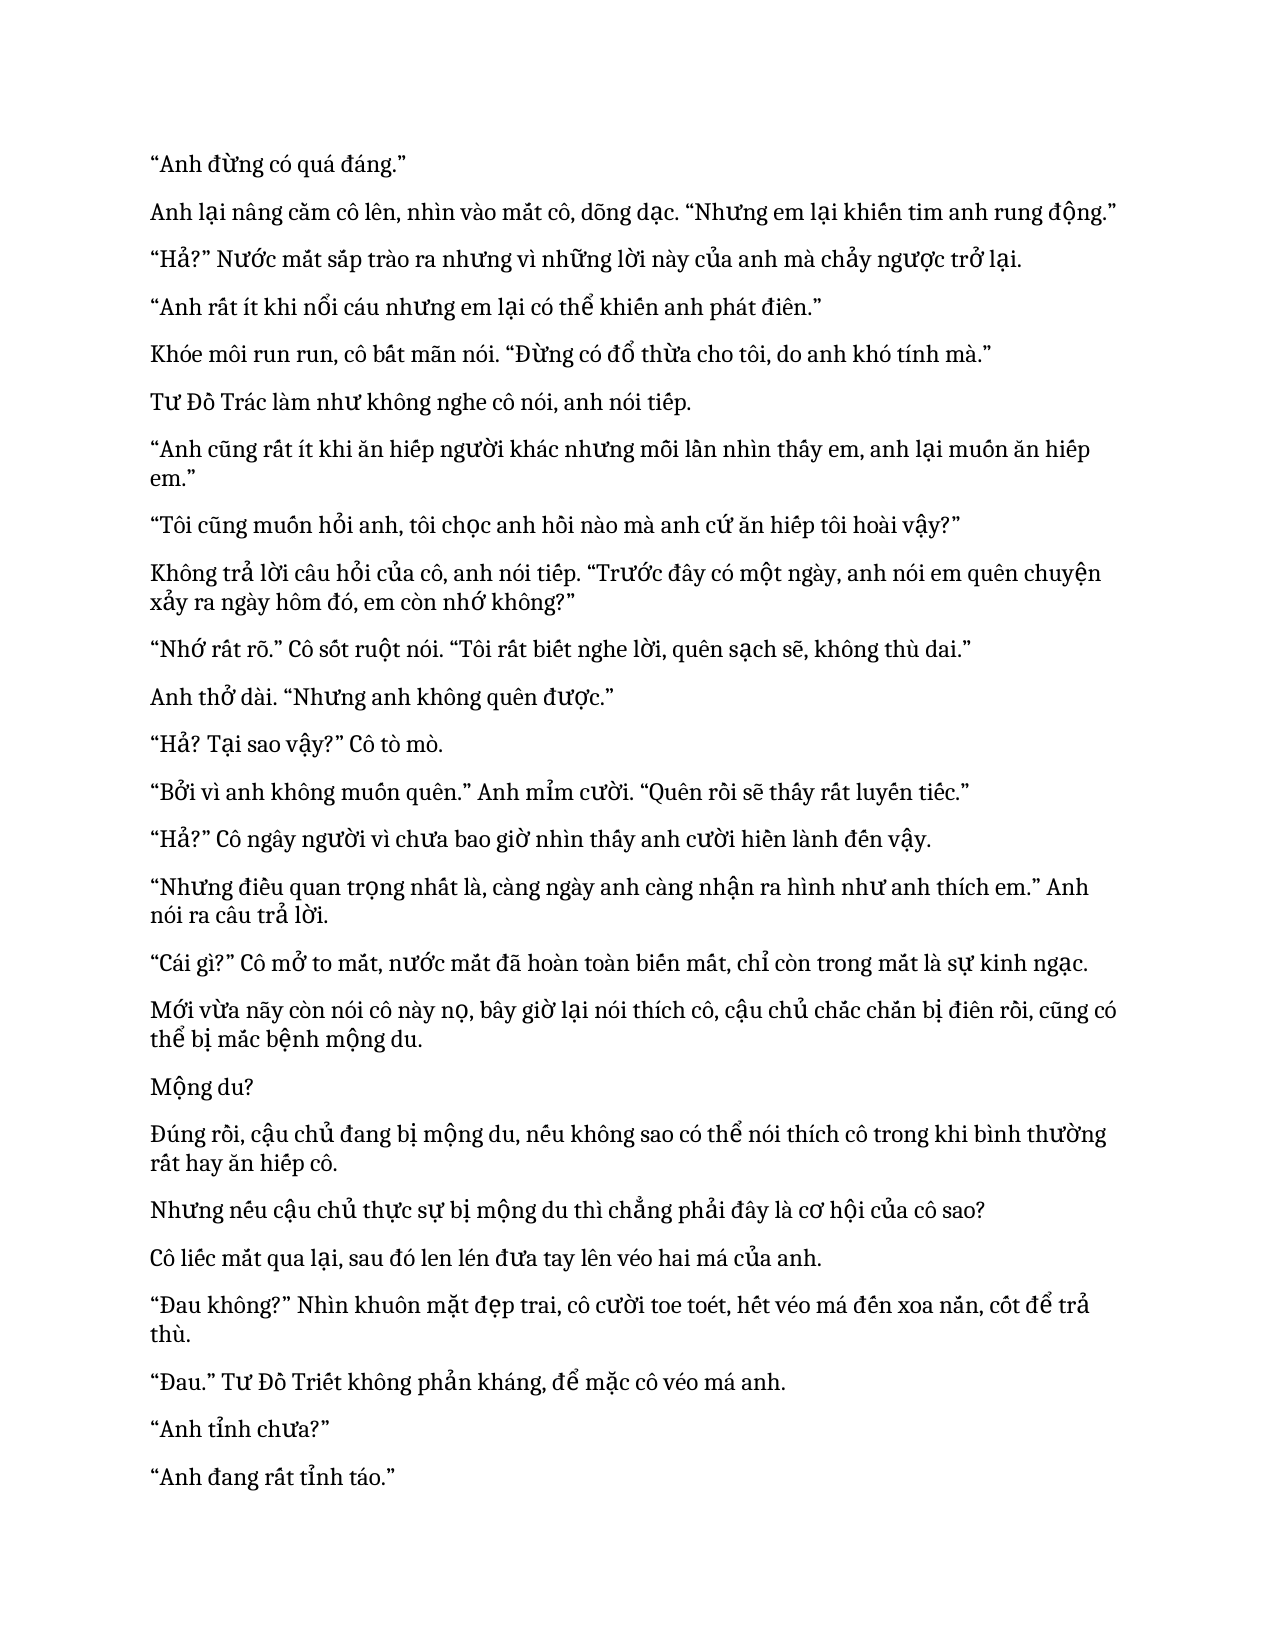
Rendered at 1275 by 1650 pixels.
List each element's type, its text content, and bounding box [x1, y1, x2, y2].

text “Tôi cũng muốn hỏi anh, tôi chọc anh hồi nào mà anh cứ ăn hiếp tôi hoài vậy?” [150, 511, 1125, 540]
text “Cái gì?” Cô mở to mắt, nước mắt đã hoàn toàn biến mất, chỉ còn trong mắt là sự kinh ngạc. [150, 949, 1125, 977]
text Anh thở dài. “Nhưng anh không quên được.” [150, 682, 1125, 711]
text “Anh đang rất tỉnh táo.” [150, 1462, 1125, 1491]
text Mộng du? [150, 1072, 1125, 1101]
text “Hả? Tại sao vậy?” Cô tò mò. [150, 730, 1125, 759]
text “Anh cũng rất ít khi ăn hiếp người khác nhưng mỗi lần nhìn thấy em, anh lại muốn ăn hiếp em.” [150, 435, 1125, 492]
text “Anh rất ít khi nổi cáu nhưng em lại có thể khiến anh phát điên.” [150, 292, 1125, 321]
text Anh lại nâng cằm cô lên, nhìn vào mắt cô, dõng dạc. “Nhưng em lại khiến tim anh rung động.” [150, 197, 1125, 226]
text “Nhưng điều quan trọng nhất là, càng ngày anh càng nhận ra hình như anh thích em.” Anh nói ra câu trả lời. [150, 872, 1125, 930]
text “Nhớ rất rõ.” Cô sốt ruột nói. “Tôi rất biết nghe lời, quên sạch sẽ, không thù dai.” [150, 635, 1125, 664]
text Đúng rồi, cậu chủ đang bị mộng du, nếu không sao có thể nói thích cô trong khi bình thường rất hay ăn hiếp cô. [150, 1120, 1125, 1177]
text Khóe môi run run, cô bất mãn nói. “Đừng có đổ thừa cho tôi, do anh khó tính mà.” [150, 340, 1125, 369]
text “Bởi vì anh không muốn quên.” Anh mỉm cười. “Quên rồi sẽ thấy rất luyến tiếc.” [150, 777, 1125, 806]
text “Anh đừng có quá đáng.” [150, 150, 1125, 179]
text Nhưng nếu cậu chủ thực sự bị mộng du thì chẳng phải đây là cơ hội của cô sao? [150, 1196, 1125, 1225]
text “Hả?” Cô ngây người vì chưa bao giờ nhìn thấy anh cười hiền lành đến vậy. [150, 825, 1125, 854]
text “Đau.” Tư Đồ Triết không phản kháng, để mặc cô véo má anh. [150, 1367, 1125, 1396]
text Không trả lời câu hỏi của cô, anh nói tiếp. “Trước đây có một ngày, anh nói em quên chuyện xảy ra ngày hôm đó, em còn nhớ không?” [150, 559, 1125, 616]
text Tư Đồ Trác làm như không nghe cô nói, anh nói tiếp. [150, 387, 1125, 416]
text “Anh tỉnh chưa?” [150, 1415, 1125, 1444]
text Mới vừa nãy còn nói cô này nọ, bây giờ lại nói thích cô, cậu chủ chắc chắn bị điên rồi, cũng có thể bị mắc bệnh mộng du. [150, 996, 1125, 1054]
text Cô liếc mắt qua lại, sau đó len lén đưa tay lên véo hai má của anh. [150, 1244, 1125, 1272]
text “Hả?” Nước mắt sắp trào ra nhưng vì những lời này của anh mà chảy ngược trở lại. [150, 245, 1125, 274]
text “Đau không?” Nhìn khuôn mặt đẹp trai, cô cười toe toét, hết véo má đến xoa nắn, cốt để trả thù. [150, 1291, 1125, 1349]
